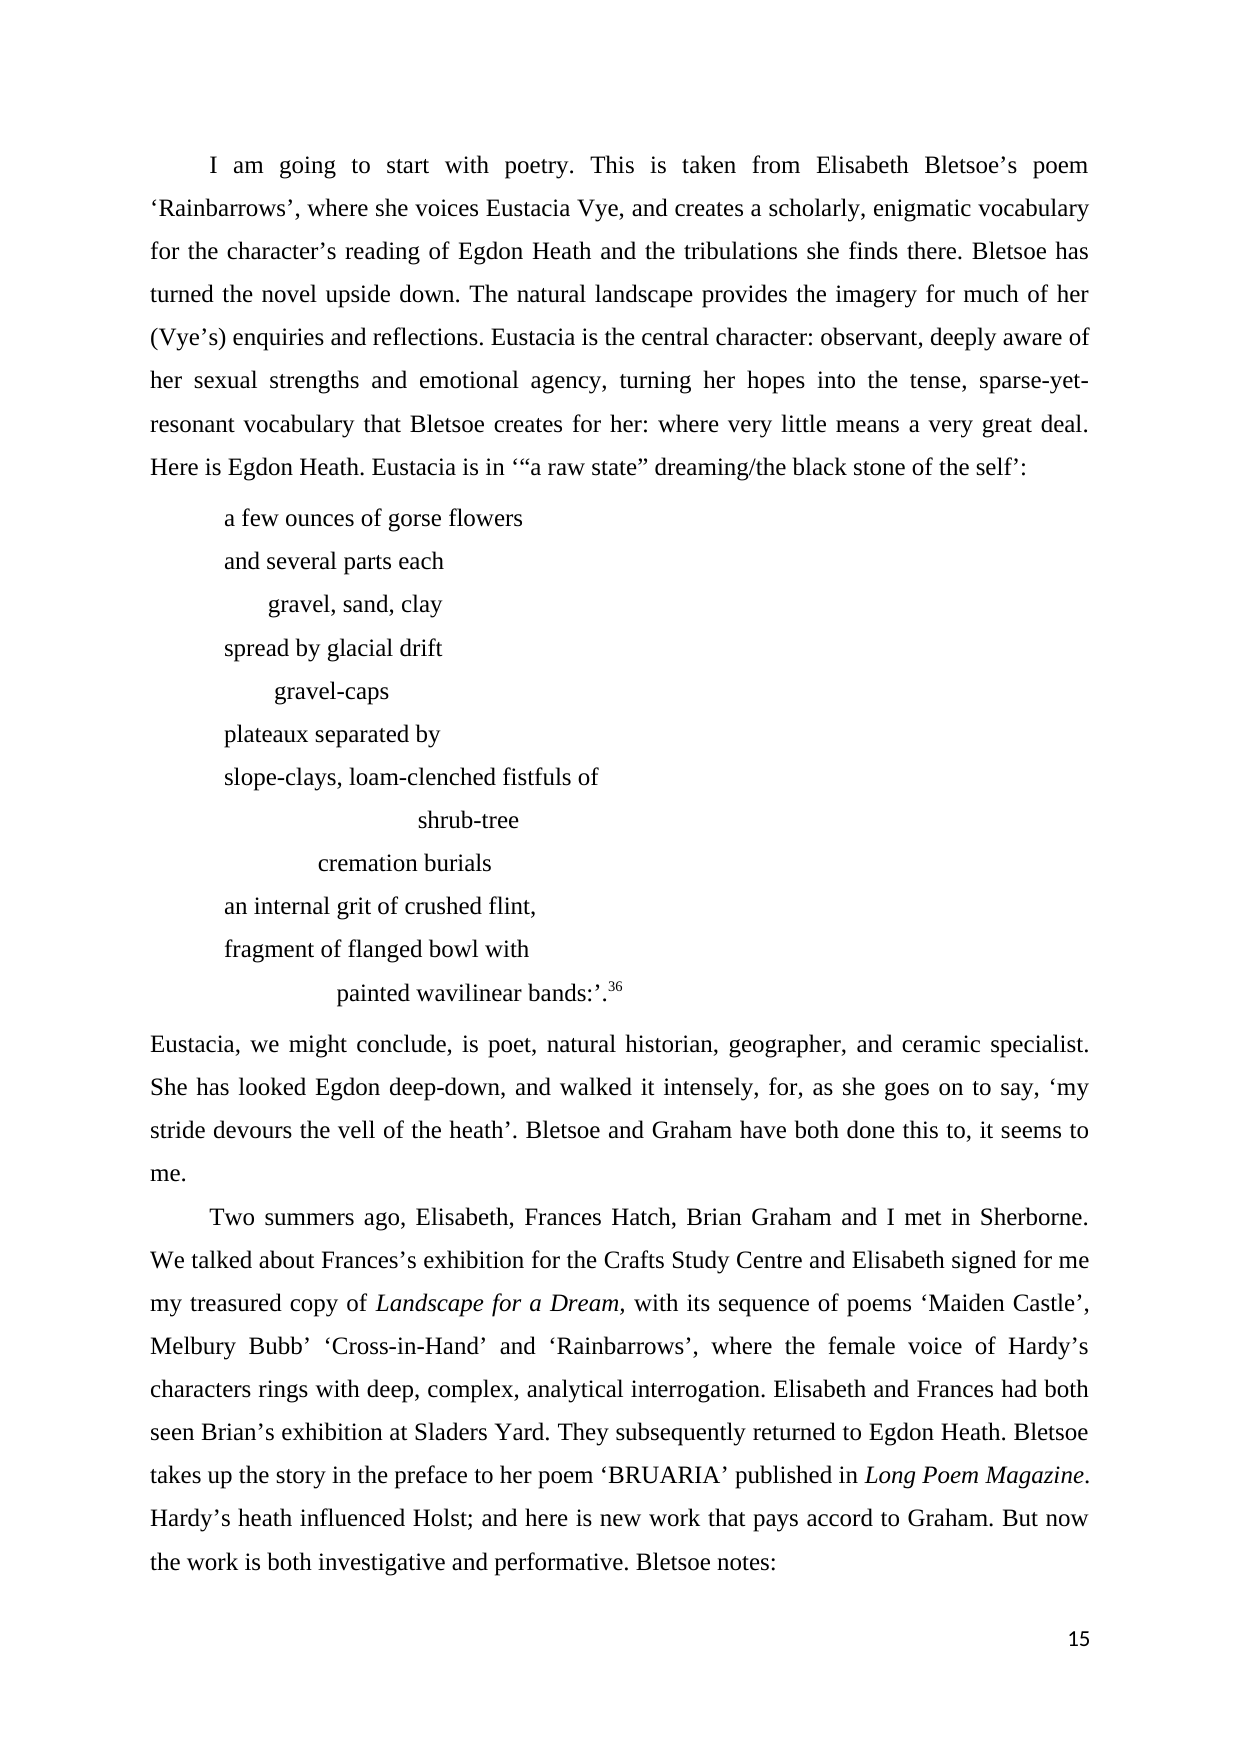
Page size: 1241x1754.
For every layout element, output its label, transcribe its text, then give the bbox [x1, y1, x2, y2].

text gravel-caps [224, 676, 1090, 704]
text cremation burials [224, 848, 1090, 877]
text slope-clays, loam-clenched fistfuls of [224, 762, 1090, 791]
text Two summers ago, Elisabeth, Frances Hatch, Brian Graham and I met in Sherborne. We talked about Frances’s exhibition for the Crafts Study Centre and Elisabeth signed for me my treasured copy of Landscape for a Dream, with its sequence of poems ‘Maiden Castle’, Melbury Bubb’ ‘Cross-in-Hand’ and ‘Rainbarrows’, where the female voice of Hardy’s characters rings with deep, complex, analytical interrogation. Elisabeth and Frances had both seen Brian’s exhibition at Sladers Yard. They subsequently returned to Egdon Heath. Bletsoe takes up the story in the preface to her poem ‘BRUARIA’ published in Long Poem Magazine. Hardy’s heath influenced Holst; and here is new work that pays accord to Graham. But now the work is both investigative and performative. Bletsoe notes: [150, 1202, 1090, 1575]
text fragment of flanged bowl with [224, 934, 1090, 963]
text shrub-tree [224, 805, 1090, 834]
text plateaux separated by [224, 719, 1090, 748]
text Eustacia, we might conclude, is poet, natural historian, geographer, and ceramic specialist. She has looked Egdon deep-down, and walked it intensely, for, as she goes on to say, ‘my stride devours the vell of the heath’. Bletsoe and Graham have both done this to, it seems to me. [150, 1029, 1090, 1187]
text a few ounces of gorse flowers [224, 503, 1090, 532]
text I am going to start with poetry. This is taken from Elisabeth Bletsoe’s poem ‘Rainbarrows’, where she voices Eustacia Vye, and creates a scholarly, enigmatic vocabulary for the character’s reading of Egdon Heath and the tribulations she finds there. Bletsoe has turned the novel upside down. The natural landscape provides the imagery for much of her (Vye’s) enquiries and reflections. Eustacia is the central character: observant, deeply aware of her sexual strengths and emotional agency, turning her hopes into the tense, sparse-yet-resonant vocabulary that Bletsoe creates for her: where very little means a very great deal. Here is Egdon Heath. Eustacia is in ‘“a raw state” dreaming/the black stone of the self’: [150, 150, 1090, 481]
text an internal grit of crushed flint, [224, 891, 1090, 920]
text painted wavilinear bands:’. [224, 978, 1090, 1006]
text spread by glacial drift [224, 633, 1090, 661]
text and several parts each [224, 546, 1090, 575]
text gravel, sand, clay [224, 589, 1090, 618]
